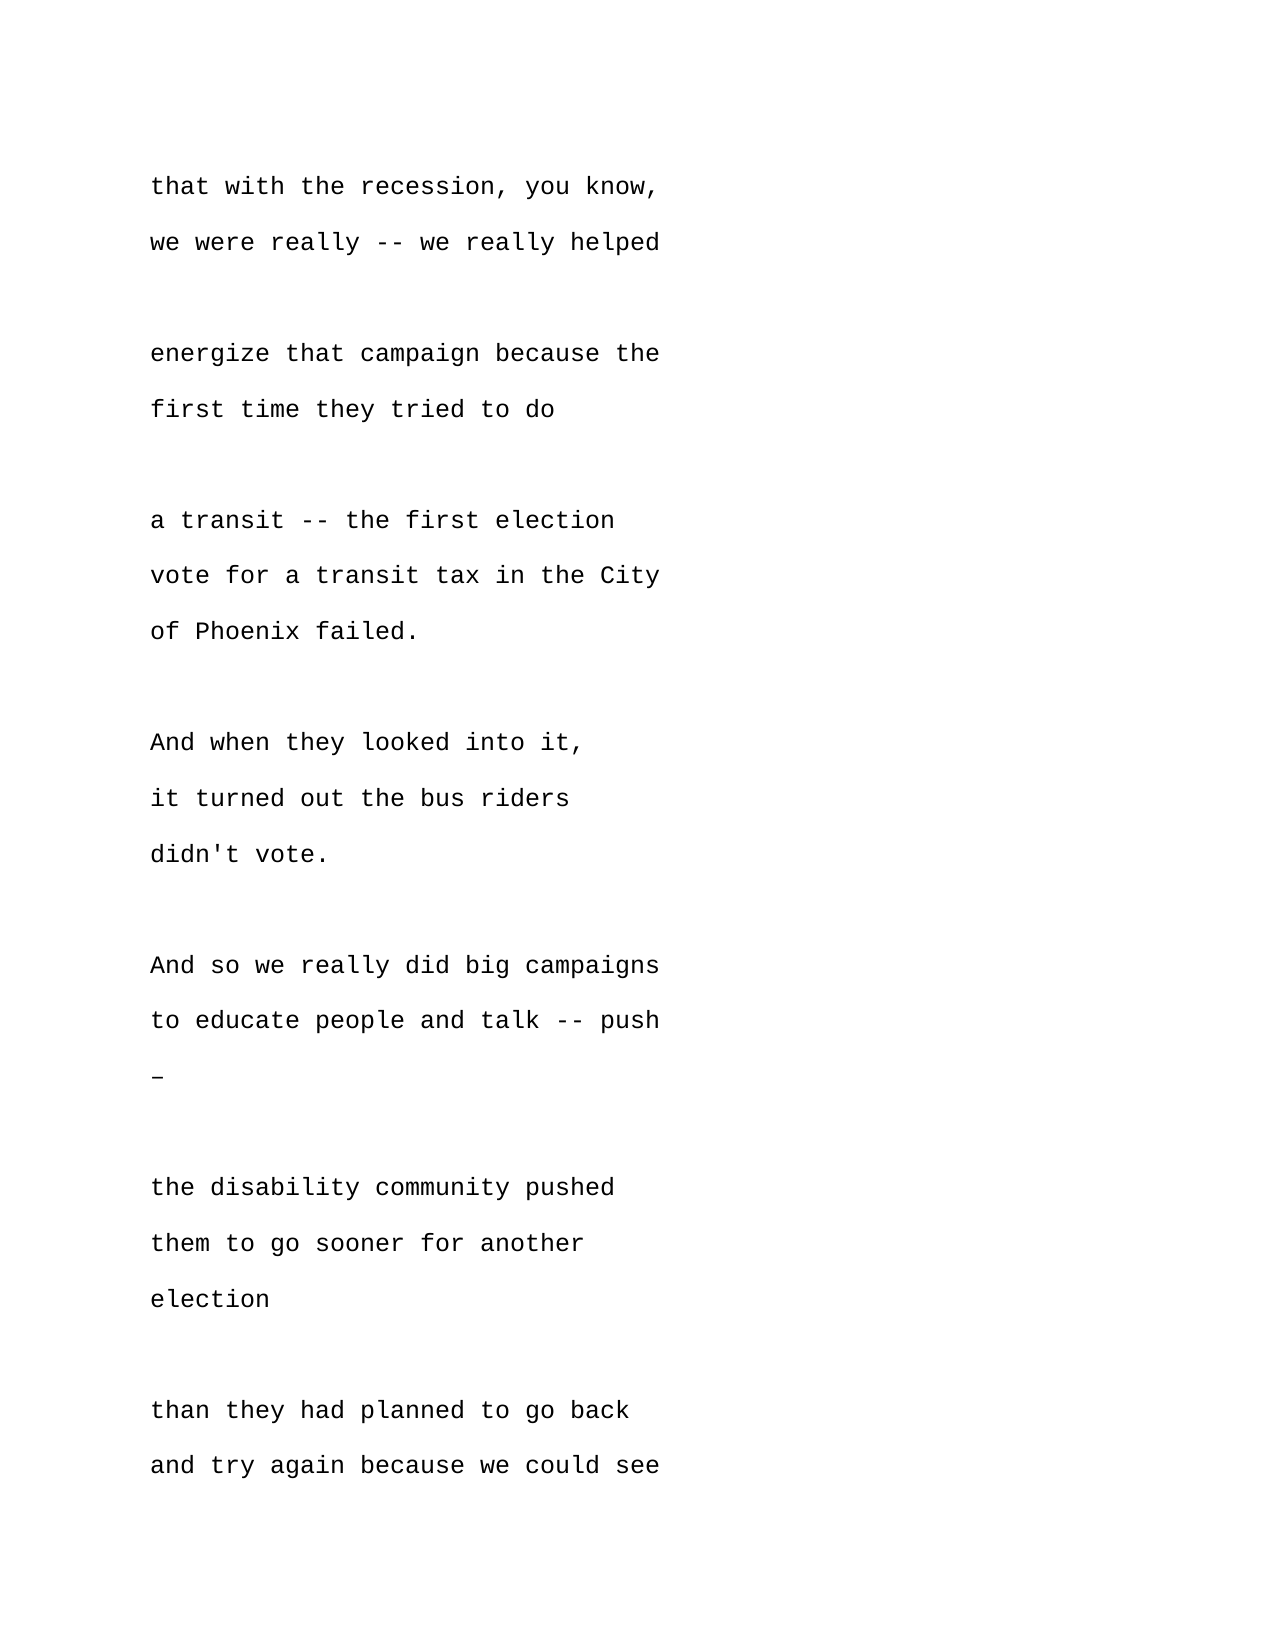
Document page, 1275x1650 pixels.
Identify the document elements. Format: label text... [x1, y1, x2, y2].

text that with the recession, you know, [150, 150, 671, 206]
text we were really -- we really helped [150, 206, 671, 261]
text the disability community pushed them to go sooner for another election [150, 1151, 671, 1318]
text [150, 1374, 671, 1485]
text And so we really did big campaigns to educate people and talk -- push – [150, 929, 671, 1096]
text energize that campaign because the first time they tried to do [150, 317, 671, 428]
text a transit -- the first election vote for a transit tax in the City of Phoenix failed. [150, 484, 671, 651]
text And when they looked into it, [150, 706, 671, 762]
text it turned out the bus riders [150, 762, 671, 817]
text didn't vote. [150, 817, 671, 873]
